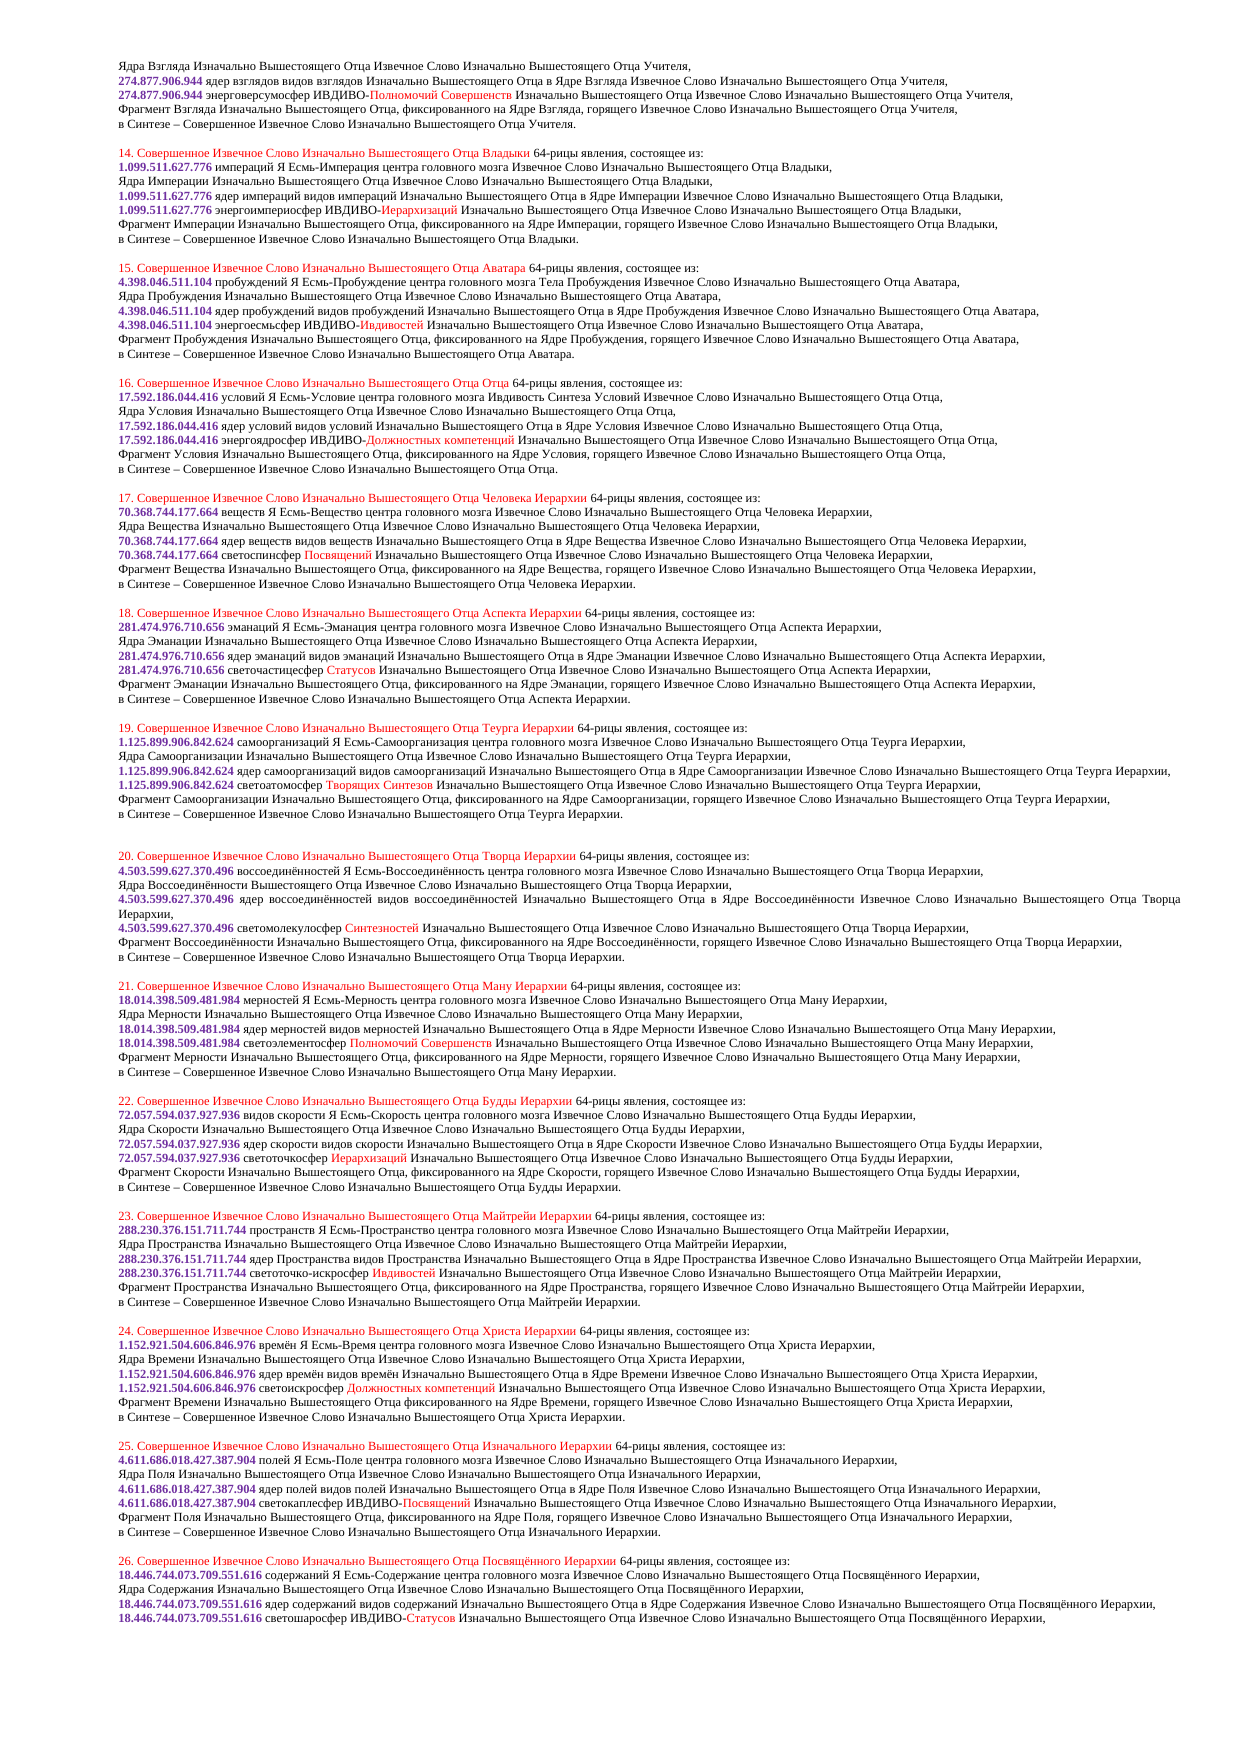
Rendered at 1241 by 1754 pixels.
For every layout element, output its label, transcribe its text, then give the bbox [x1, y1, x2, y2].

text 19. Совершенное Извечное Слово Изначально Вышестоящего Отца Теурга Иерархии 64-рицы явления, состоящее из: [118, 720, 1181, 735]
text 4.503.599.627.370.496 светомолекулосфер Синтезностей Изначально Вышестоящего Отца Извечное Слово Изначально Вышестоящего Отца Творца Иерархии, [118, 921, 1181, 935]
text Фрагмент Пробуждения Изначально Вышестоящего Отца, фиксированного на Ядре Пробуждения, горящего Извечное Слово Изначально Вышестоящего Отца Аватара, [118, 332, 1181, 347]
text 1.152.921.504.606.846.976 ядер времён видов времён Изначально Вышестоящего Отца в Ядре Времени Извечное Слово Изначально Вышестоящего Отца Христа Иерархии, [118, 1366, 1181, 1381]
text 281.474.976.710.656 ядер эманаций видов эманаций Изначально Вышестоящего Отца в Ядре Эманации Извечное Слово Изначально Вышестоящего Отца Аспекта Иерархии, [118, 648, 1181, 663]
text в Синтезе – Совершенное Извечное Слово Изначально Вышестоящего Отца Ману Иерархии. [118, 1064, 1181, 1079]
text 70.368.744.177.664 светоспинсфер Посвящений Изначально Вышестоящего Отца Извечное Слово Изначально Вышестоящего Отца Человека Иерархии, [118, 548, 1181, 562]
text Фрагмент Пространства Изначально Вышестоящего Отца, фиксированного на Ядре Пространства, горящего Извечное Слово Изначально Вышестоящего Отца Майтрейи Иерархии, [118, 1280, 1181, 1294]
text 18.446.744.073.709.551.616 ядер содержаний видов содержаний Изначально Вышестоящего Отца в Ядре Содержания Извечное Слово Изначально Вышестоящего Отца Посвящённого Иерархии, [118, 1596, 1181, 1611]
text 22. Совершенное Извечное Слово Изначально Вышестоящего Отца Будды Иерархии 64-рицы явления, состоящее из: [118, 1093, 1181, 1108]
text в Синтезе – Совершенное Извечное Слово Изначально Вышестоящего Отца Учителя. [118, 117, 1181, 131]
text 25. Совершенное Извечное Слово Изначально Вышестоящего Отца Изначального Иерархии 64-рицы явления, состоящее из: [118, 1438, 1181, 1453]
text Фрагмент Вещества Изначально Вышестоящего Отца, фиксированного на Ядре Вещества, горящего Извечное Слово Изначально Вышестоящего Отца Человека Иерархии, [118, 562, 1181, 577]
text 18.446.744.073.709.551.616 содержаний Я Есмь-Содержание центра головного мозга Извечное Слово Изначально Вышестоящего Отца Посвящённого Иерархии, [118, 1568, 1181, 1582]
text в Синтезе – Совершенное Извечное Слово Изначально Вышестоящего Отца Христа Иерархии. [118, 1409, 1181, 1424]
text 281.474.976.710.656 светочастицесфер Статусов Изначально Вышестоящего Отца Извечное Слово Изначально Вышестоящего Отца Аспекта Иерархии, [118, 663, 1181, 677]
text 1.099.511.627.776 ядер импераций видов импераций Изначально Вышестоящего Отца в Ядре Имперации Извечное Слово Изначально Вышестоящего Отца Владыки, [118, 188, 1181, 203]
text 24. Совершенное Извечное Слово Изначально Вышестоящего Отца Христа Иерархии 64-рицы явления, состоящее из: [118, 1323, 1181, 1338]
text Фрагмент Мерности Изначально Вышестоящего Отца, фиксированного на Ядре Мерности, горящего Извечное Слово Изначально Вышестоящего Отца Ману Иерархии, [118, 1050, 1181, 1064]
text Фрагмент Эманации Изначально Вышестоящего Отца, фиксированного на Ядре Эманации, горящего Извечное Слово Изначально Вышестоящего Отца Аспекта Иерархии, [118, 677, 1181, 692]
text 4.398.046.511.104 ядер пробуждений видов пробуждений Изначально Вышестоящего Отца в Ядре Пробуждения Извечное Слово Изначально Вышестоящего Отца Аватара, [118, 303, 1181, 318]
text 274.877.906.944 энерговерсумосфер ИВДИВО-Полномочий Совершенств Изначально Вышестоящего Отца Извечное Слово Изначально Вышестоящего Отца Учителя, [118, 88, 1181, 102]
text 1.099.511.627.776 импераций Я Есмь-Имперация центра головного мозга Извечное Слово Изначально Вышестоящего Отца Владыки, [118, 160, 1181, 174]
text в Синтезе – Совершенное Извечное Слово Изначально Вышестоящего Отца Владыки. [118, 232, 1181, 246]
text Ядра Вещества Изначально Вышестоящего Отца Извечное Слово Изначально Вышестоящего Отца Человека Иерархии, [118, 519, 1181, 533]
text Фрагмент Самоорганизации Изначально Вышестоящего Отца, фиксированного на Ядре Самоорганизации, горящего Извечное Слово Изначально Вышестоящего Отца Теурга Иерархии, [118, 792, 1181, 807]
text 281.474.976.710.656 эманаций Я Есмь-Эманация центра головного мозга Извечное Слово Изначально Вышестоящего Отца Аспекта Иерархии, [118, 620, 1181, 634]
text 15. Совершенное Извечное Слово Изначально Вышестоящего Отца Аватара 64-рицы явления, состоящее из: [118, 260, 1181, 275]
text Ядра Эманации Изначально Вышестоящего Отца Извечное Слово Изначально Вышестоящего Отца Аспекта Иерархии, [118, 634, 1181, 648]
text 4.503.599.627.370.496 воссоединённостей Я Есмь-Воссоединённость центра головного мозга Извечное Слово Изначально Вышестоящего Отца Творца Иерархии, [118, 863, 1181, 878]
text 72.057.594.037.927.936 видов скорости Я Есмь-Скорость центра головного мозга Извечное Слово Изначально Вышестоящего Отца Будды Иерархии, [118, 1108, 1181, 1122]
text 4.611.686.018.427.387.904 ядер полей видов полей Изначально Вышестоящего Отца в Ядре Поля Извечное Слово Изначально Вышестоящего Отца Изначального Иерархии, [118, 1481, 1181, 1496]
text 1.125.899.906.842.624 светоатомосфер Творящих Синтезов Изначально Вышестоящего Отца Извечное Слово Изначально Вышестоящего Отца Теурга Иерархии, [118, 778, 1181, 792]
text Ядра Самоорганизации Изначально Вышестоящего Отца Извечное Слово Изначально Вышестоящего Отца Теурга Иерархии, [118, 749, 1181, 763]
text 72.057.594.037.927.936 ядер скорости видов скорости Изначально Вышестоящего Отца в Ядре Скорости Извечное Слово Изначально Вышестоящего Отца Будды Иерархии, [118, 1136, 1181, 1151]
text Ядра Пространства Изначально Вышестоящего Отца Извечное Слово Изначально Вышестоящего Отца Майтрейи Иерархии, [118, 1237, 1181, 1251]
text Ядра Мерности Изначально Вышестоящего Отца Извечное Слово Изначально Вышестоящего Отца Ману Иерархии, [118, 1007, 1181, 1021]
text 1.152.921.504.606.846.976 светоискросфер Должностных компетенций Изначально Вышестоящего Отца Извечное Слово Изначально Вышестоящего Отца Христа Иерархии, [118, 1381, 1181, 1395]
text Фрагмент Условия Изначально Вышестоящего Отца, фиксированного на Ядре Условия, горящего Извечное Слово Изначально Вышестоящего Отца Отца, [118, 447, 1181, 462]
text 17. Совершенное Извечное Слово Изначально Вышестоящего Отца Человека Иерархии 64-рицы явления, состоящее из: [118, 490, 1181, 505]
text 18.014.398.509.481.984 светоэлементосфер Полномочий Совершенств Изначально Вышестоящего Отца Извечное Слово Изначально Вышестоящего Отца Ману Иерархии, [118, 1036, 1181, 1050]
text Ядра Взгляда Изначально Вышестоящего Отца Извечное Слово Изначально Вышестоящего Отца Учителя, [118, 59, 1181, 73]
text в Синтезе – Совершенное Извечное Слово Изначально Вышестоящего Отца Человека Иерархии. [118, 577, 1181, 591]
text 288.230.376.151.711.744 ядер Пространства видов Пространства Изначально Вышестоящего Отца в Ядре Пространства Извечное Слово Изначально Вышестоящего Отца Майтрейи Иерархии, [118, 1251, 1181, 1266]
text Фрагмент Взгляда Изначально Вышестоящего Отца, фиксированного на Ядре Взгляда, горящего Извечное Слово Изначально Вышестоящего Отца Учителя, [118, 102, 1181, 117]
text 23. Совершенное Извечное Слово Изначально Вышестоящего Отца Майтрейи Иерархии 64-рицы явления, состоящее из: [118, 1208, 1181, 1223]
text 288.230.376.151.711.744 пространств Я Есмь-Пространство центра головного мозга Извечное Слово Изначально Вышестоящего Отца Майтрейи Иерархии, [118, 1223, 1181, 1237]
text Фрагмент Скорости Изначально Вышестоящего Отца, фиксированного на Ядре Скорости, горящего Извечное Слово Изначально Вышестоящего Отца Будды Иерархии, [118, 1165, 1181, 1179]
text Ядра Поля Изначально Вышестоящего Отца Извечное Слово Изначально Вышестоящего Отца Изначального Иерархии, [118, 1467, 1181, 1481]
text 1.125.899.906.842.624 ядер самоорганизаций видов самоорганизаций Изначально Вышестоящего Отца в Ядре Самоорганизации Извечное Слово Изначально Вышестоящего Отца Теурга Иерархии, [118, 763, 1181, 778]
text 18. Совершенное Извечное Слово Изначально Вышестоящего Отца Аспекта Иерархии 64-рицы явления, состоящее из: [118, 605, 1181, 620]
text 26. Совершенное Извечное Слово Изначально Вышестоящего Отца Посвящённого Иерархии 64-рицы явления, состоящее из: [118, 1553, 1181, 1568]
text 17.592.186.044.416 условий Я Есмь-Условие центра головного мозга Ивдивость Синтеза Условий Извечное Слово Изначально Вышестоящего Отца Отца, [118, 390, 1181, 404]
text 20. Совершенное Извечное Слово Изначально Вышестоящего Отца Творца Иерархии 64-рицы явления, состоящее из: [118, 849, 1181, 863]
text 4.398.046.511.104 пробуждений Я Есмь-Пробуждение центра головного мозга Тела Пробуждения Извечное Слово Изначально Вышестоящего Отца Аватара, [118, 275, 1181, 289]
text 16. Совершенное Извечное Слово Изначально Вышестоящего Отца Отца 64-рицы явления, состоящее из: [118, 375, 1181, 390]
text 18.446.744.073.709.551.616 светошаросфер ИВДИВО-Статусов Изначально Вышестоящего Отца Извечное Слово Изначально Вышестоящего Отца Посвящённого Иерархии, [118, 1611, 1181, 1625]
text в Синтезе – Совершенное Извечное Слово Изначально Вышестоящего Отца Теурга Иерархии. [118, 807, 1181, 821]
text Ядра Содержания Изначально Вышестоящего Отца Извечное Слово Изначально Вышестоящего Отца Посвящённого Иерархии, [118, 1582, 1181, 1596]
text 72.057.594.037.927.936 светоточкосфер Иерархизаций Изначально Вышестоящего Отца Извечное Слово Изначально Вышестоящего Отца Будды Иерархии, [118, 1151, 1181, 1165]
text в Синтезе – Совершенное Извечное Слово Изначально Вышестоящего Отца Майтрейи Иерархии. [118, 1294, 1181, 1309]
text в Синтезе – Совершенное Извечное Слово Изначально Вышестоящего Отца Творца Иерархии. [118, 949, 1181, 964]
text 14. Совершенное Извечное Слово Изначально Вышестоящего Отца Владыки 64-рицы явления, состоящее из: [118, 145, 1181, 160]
text Фрагмент Поля Изначально Вышестоящего Отца, фиксированного на Ядре Поля, горящего Извечное Слово Изначально Вышестоящего Отца Изначального Иерархии, [118, 1510, 1181, 1524]
text 18.014.398.509.481.984 мерностей Я Есмь-Мерность центра головного мозга Извечное Слово Изначально Вышестоящего Отца Ману Иерархии, [118, 993, 1181, 1007]
text Фрагмент Имперации Изначально Вышестоящего Отца, фиксированного на Ядре Имперации, горящего Извечное Слово Изначально Вышестоящего Отца Владыки, [118, 217, 1181, 232]
text в Синтезе – Совершенное Извечное Слово Изначально Вышестоящего Отца Изначального Иерархии. [118, 1524, 1181, 1539]
text Ядра Скорости Изначально Вышестоящего Отца Извечное Слово Изначально Вышестоящего Отца Будды Иерархии, [118, 1122, 1181, 1136]
text 70.368.744.177.664 веществ Я Есмь-Вещество центра головного мозга Извечное Слово Изначально Вышестоящего Отца Человека Иерархии, [118, 505, 1181, 519]
text в Синтезе – Совершенное Извечное Слово Изначально Вышестоящего Отца Будды Иерархии. [118, 1179, 1181, 1194]
text 17.592.186.044.416 энергоядросфер ИВДИВО-Должностных компетенций Изначально Вышестоящего Отца Извечное Слово Изначально Вышестоящего Отца Отца, [118, 433, 1181, 447]
text 4.398.046.511.104 энергоесмьсфер ИВДИВО-Ивдивостей Изначально Вышестоящего Отца Извечное Слово Изначально Вышестоящего Отца Аватара, [118, 318, 1181, 332]
text Ядра Условия Изначально Вышестоящего Отца Извечное Слово Изначально Вышестоящего Отца Отца, [118, 404, 1181, 418]
text Ядра Воссоединённости Вышестоящего Отца Извечное Слово Изначально Вышестоящего Отца Творца Иерархии, [118, 878, 1181, 892]
text 1.099.511.627.776 энергоимпериосфер ИВДИВО-Иерархизаций Изначально Вышестоящего Отца Извечное Слово Изначально Вышестоящего Отца Владыки, [118, 203, 1181, 217]
text 274.877.906.944 ядер взглядов видов взглядов Изначально Вышестоящего Отца в Ядре Взгляда Извечное Слово Изначально Вышестоящего Отца Учителя, [118, 73, 1181, 88]
text Фрагмент Времени Изначально Вышестоящего Отца фиксированного на Ядре Времени, горящего Извечное Слово Изначально Вышестоящего Отца Христа Иерархии, [118, 1395, 1181, 1409]
text в Синтезе – Совершенное Извечное Слово Изначально Вышестоящего Отца Аватара. [118, 347, 1181, 361]
text 17.592.186.044.416 ядер условий видов условий Изначально Вышестоящего Отца в Ядре Условия Извечное Слово Изначально Вышестоящего Отца Отца, [118, 418, 1181, 433]
text Ядра Времени Изначально Вышестоящего Отца Извечное Слово Изначально Вышестоящего Отца Христа Иерархии, [118, 1352, 1181, 1366]
text Фрагмент Воссоединённости Изначально Вышестоящего Отца, фиксированного на Ядре Воссоединённости, горящего Извечное Слово Изначально Вышестоящего Отца Творца Иерархии, [118, 935, 1181, 949]
text 18.014.398.509.481.984 ядер мерностей видов мерностей Изначально Вышестоящего Отца в Ядре Мерности Извечное Слово Изначально Вышестоящего Отца Ману Иерархии, [118, 1021, 1181, 1036]
text в Синтезе – Совершенное Извечное Слово Изначально Вышестоящего Отца Отца. [118, 462, 1181, 476]
text Ядра Имперации Изначально Вышестоящего Отца Извечное Слово Изначально Вышестоящего Отца Владыки, [118, 174, 1181, 188]
text 1.125.899.906.842.624 самоорганизаций Я Есмь-Самоорганизация центра головного мозга Извечное Слово Изначально Вышестоящего Отца Теурга Иерархии, [118, 735, 1181, 749]
text 4.611.686.018.427.387.904 полей Я Есмь-Поле центра головного мозга Извечное Слово Изначально Вышестоящего Отца Изначального Иерархии, [118, 1453, 1181, 1467]
text в Синтезе – Совершенное Извечное Слово Изначально Вышестоящего Отца Аспекта Иерархии. [118, 692, 1181, 706]
text Ядра Пробуждения Изначально Вышестоящего Отца Извечное Слово Изначально Вышестоящего Отца Аватара, [118, 289, 1181, 303]
text 4.611.686.018.427.387.904 светокаплесфер ИВДИВО-Посвящений Изначально Вышестоящего Отца Извечное Слово Изначально Вышестоящего Отца Изначального Иерархии, [118, 1496, 1181, 1510]
text 4.503.599.627.370.496 ядер воссоединённостей видов воссоединённостей Изначально Вышестоящего Отца в Ядре Воссоединённости Извечное Слово Изначально Вышестоящего Отца Творца Иерархии, [118, 892, 1181, 921]
text 1.152.921.504.606.846.976 времён Я Есмь-Время центра головного мозга Извечное Слово Изначально Вышестоящего Отца Христа Иерархии, [118, 1338, 1181, 1352]
text 288.230.376.151.711.744 светоточко-искросфер Ивдивостей Изначально Вышестоящего Отца Извечное Слово Изначально Вышестоящего Отца Майтрейи Иерархии, [118, 1266, 1181, 1280]
text 70.368.744.177.664 ядер веществ видов веществ Изначально Вышестоящего Отца в Ядре Вещества Извечное Слово Изначально Вышестоящего Отца Человека Иерархии, [118, 533, 1181, 548]
text 21. Совершенное Извечное Слово Изначально Вышестоящего Отца Ману Иерархии 64-рицы явления, состоящее из: [118, 978, 1181, 993]
